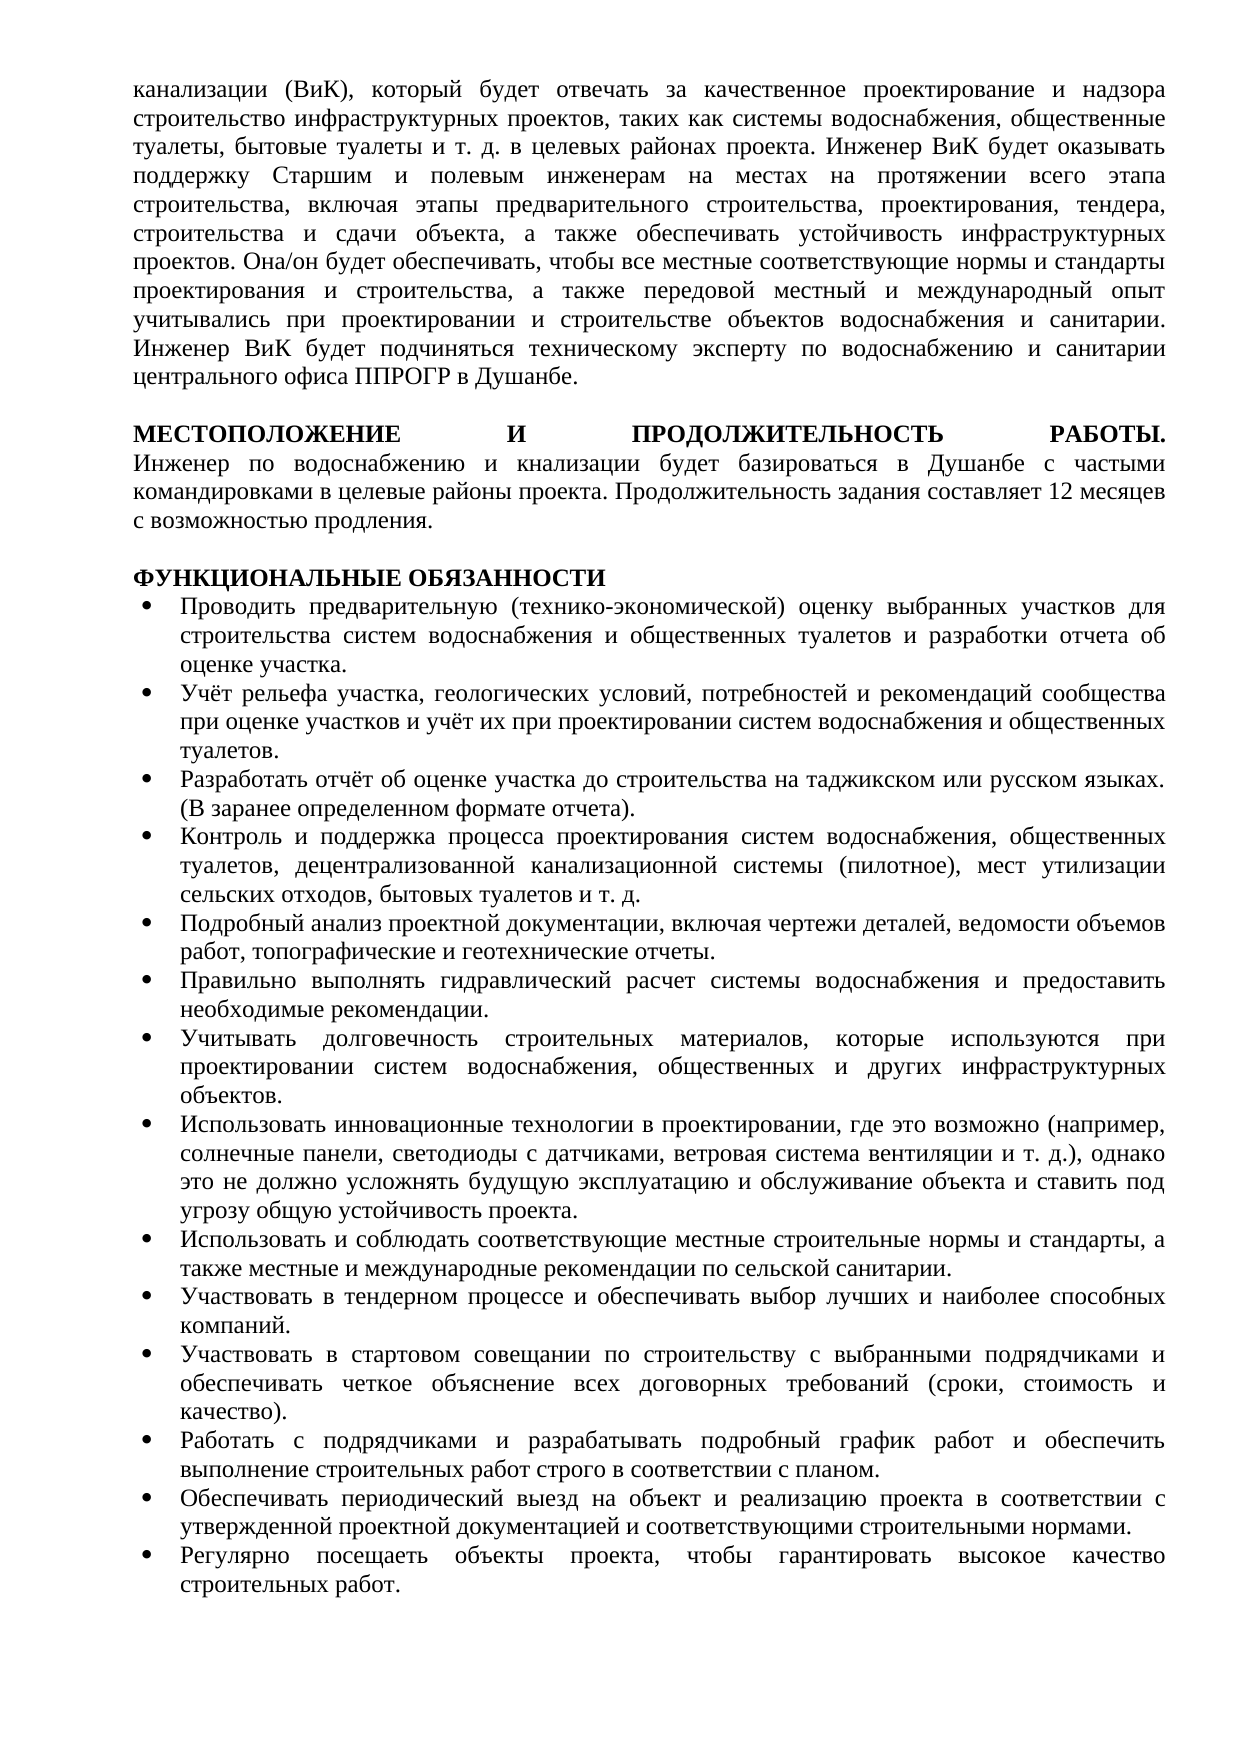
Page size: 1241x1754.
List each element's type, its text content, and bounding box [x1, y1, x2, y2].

list Использовать и соблюдать соответствующие местные строительные нормы и стандарты, а также местные и международные рекомендации по сельской санитарии. [142, 1224, 1167, 1281]
list Обеспечивать периодический выезд на объект и реализацию проекта в соответствии с утвержденной проектной документацией и соответствующими строительными нормами. [142, 1483, 1167, 1540]
list Контроль и поддержка процесса проектирования систем водоснабжения, общественных туалетов, децентрализованной канализационной системы (пилотное), мест утилизации сельских отходов, бытовых туалетов и т. д. [142, 821, 1167, 908]
list Разработать отчёт об оценке участка до строительства на таджикском или русском языках. (В заранее определенном формате отчета). [142, 764, 1167, 821]
list Учёт рельефа участка, геологических условий, потребностей и рекомендаций сообщества при оценке участков и учёт их при проектировании систем водоснабжения и общественных туалетов. [142, 678, 1167, 764]
text МЕСТОПОЛОЖЕНИЕ И ПРОДОЛЖИТЕЛЬНОСТЬ РАБОТЫ. Инженер по водоснабжению и кнализации будет базироваться в Душанбе с частыми командировками в целевые районы проекта. Продолжительность задания составляет 12 месяцев с возможностью продления. [133, 419, 1167, 534]
list Использовать инновационные технологии в проектировании, где это возможно (например, солнечные панели, светодиоды с датчиками, ветровая система вентиляции и т. д.), однако это не должно усложнять будущую эксплуатацию и обслуживание объекта и ставить под угрозу общую устойчивость проекта. [142, 1109, 1167, 1224]
list Учитывать долговечность строительных материалов, которые используются при проектировании систем водоснабжения, общественных и других инфраструктурных объектов. [142, 1023, 1167, 1109]
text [133, 74, 1167, 390]
list Проводить предварительную (технико-экономической) оценку выбранных участков для строительства систем водоснабжения и общественных туалетов и разработки отчета об оценке участка. [142, 591, 1167, 678]
text ФУНКЦИОНАЛЬНЫЕ ОБЯЗАННОСТИ [133, 563, 1167, 591]
list Участвовать в тендерном процессе и обеспечивать выбор лучших и наиболее способных компаний. [142, 1281, 1167, 1339]
list Участвовать в стартовом совещании по строительству с выбранными подрядчиками и обеспечивать четкое объяснение всех договорных требований (сроки, стоимость и качество). [142, 1339, 1167, 1425]
list Правильно выполнять гидравлический расчет системы водоснабжения и предоставить необходимые рекомендации. [142, 965, 1167, 1023]
list Подробный анализ проектной документации, включая чертежи деталей, ведомости объемов работ, топографические и геотехнические отчеты. [142, 908, 1167, 965]
list Регулярно посещаеть объекты проекта, чтобы гарантировать высокое качество строительных работ. [142, 1540, 1167, 1598]
list Работать с подрядчиками и разрабатывать подробный график работ и обеспечить выполнение строительных работ строго в соответствии с планом. [142, 1425, 1167, 1483]
